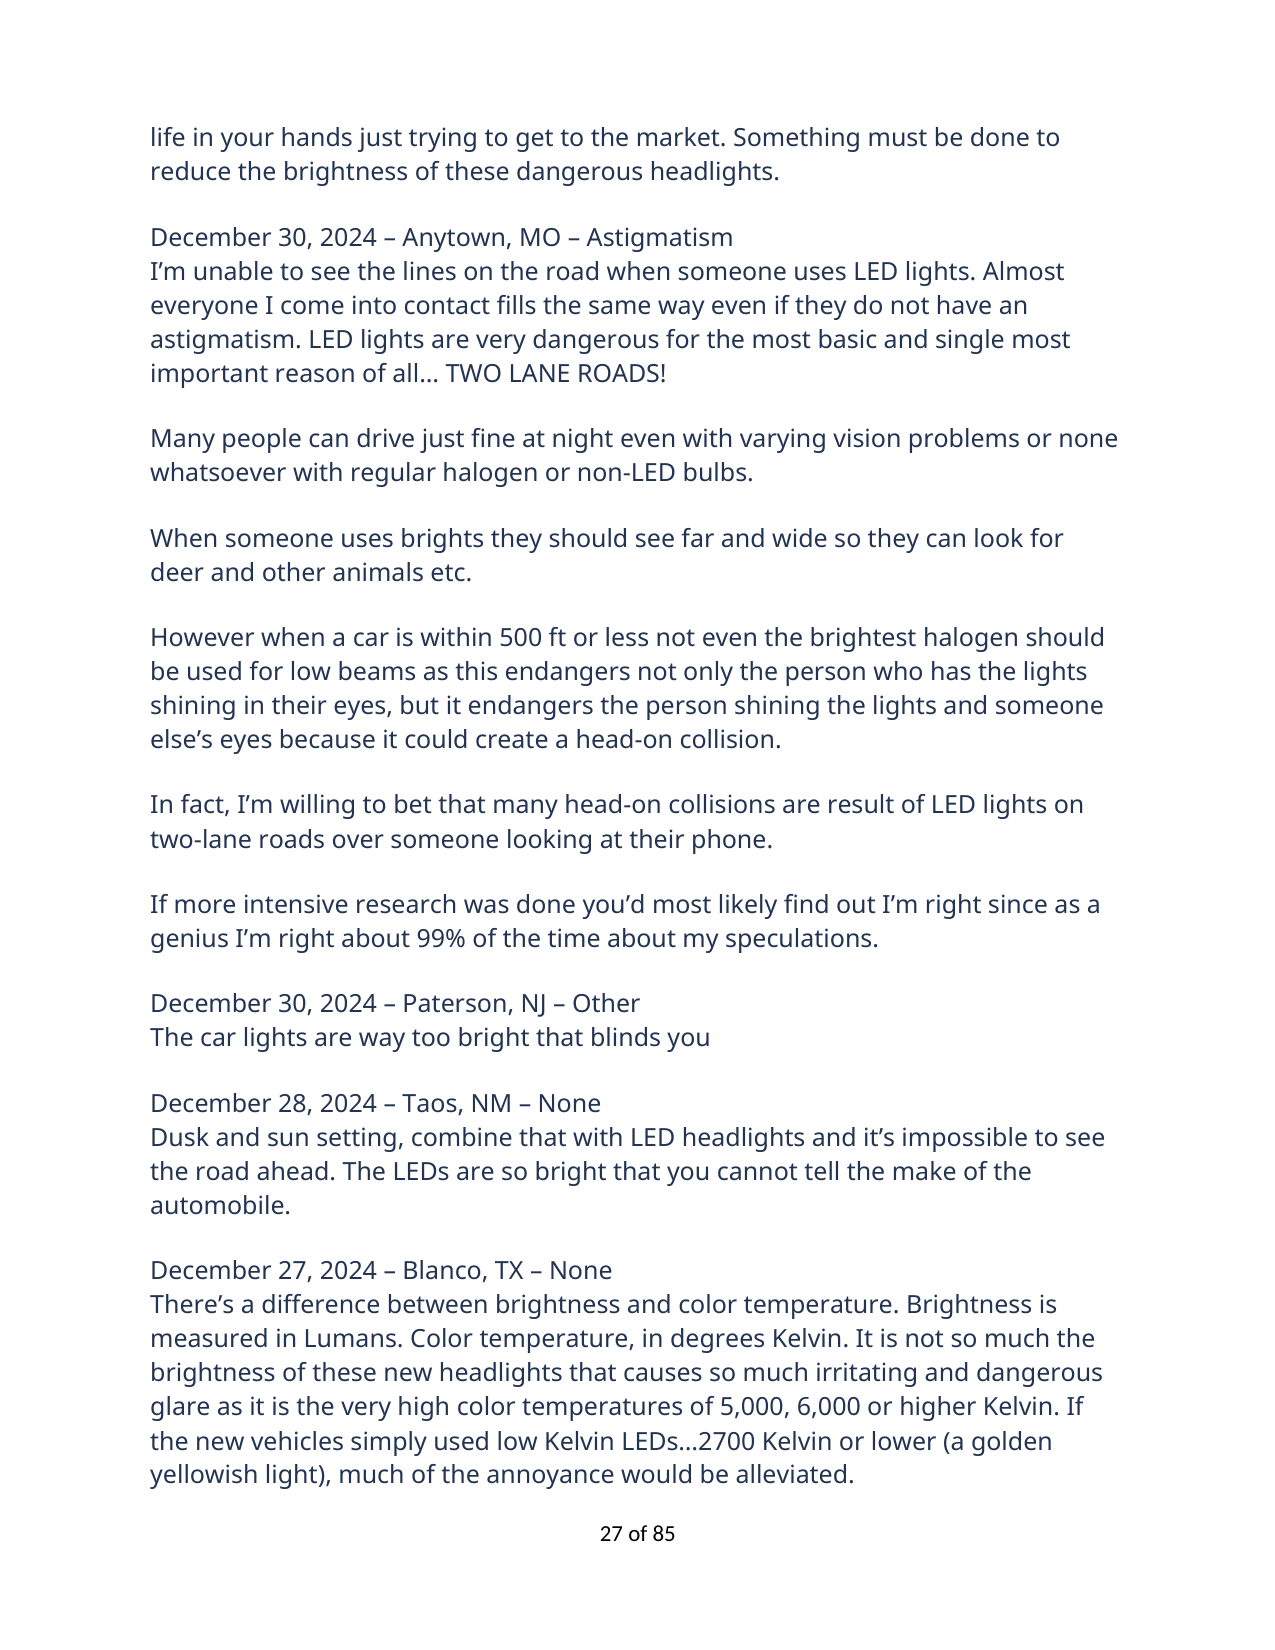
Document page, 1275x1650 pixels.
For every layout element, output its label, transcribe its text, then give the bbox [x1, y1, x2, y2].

text Many people can drive just fine at night even with varying vision problems or none whatsoever with regular halogen or non-LED bulbs. [150, 421, 1125, 489]
text If more intensive research was done you’d most likely find out I’m right since as a genius I’m right about 99% of the time about my speculations. [150, 887, 1125, 955]
text In fact, I’m willing to bet that many head-on collisions are result of LED lights on two-lane roads over someone looking at their phone. [150, 787, 1125, 855]
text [150, 120, 1125, 188]
text However when a car is within 500 ft or less not even the brightest halogen should be used for low beams as this endangers not only the person who has the lights shining in their eyes, but it endangers the person shining the lights and someone else’s eyes because it could create a head-on collision. [150, 620, 1125, 756]
text December 28, 2024 – Taos, NM – None Dusk and sun setting, combine that with LED headlights and it’s impossible to see the road ahead. The LEDs are so bright that you cannot tell the make of the automobile. [150, 1085, 1125, 1222]
text December 30, 2024 – Anytown, MO – Astigmatism I’m unable to see the lines on the road when someone uses LED lights. Almost everyone I come into contact fills the same way even if they do not have an astigmatism. LED lights are very dangerous for the most basic and single most important reason of all… TWO LANE ROADS! [150, 219, 1125, 390]
text December 27, 2024 – Blanco, TX – None There’s a difference between brightness and color temperature. Brightness is measured in Lumans. Color temperature, in degrees Kelvin. It is not so much the brightness of these new headlights that causes so much irritating and dangerous glare as it is the very high color temperatures of 5,000, 6,000 or higher Kelvin. If the new vehicles simply used low Kelvin LEDs…2700 Kelvin or lower (a golden yellowish light), much of the annoyance would be alleviated. [150, 1253, 1125, 1491]
text December 30, 2024 – Paterson, NJ – Other The car lights are way too bright that blinds you [150, 986, 1125, 1054]
text When someone uses brights they should see far and wide so they can look for deer and other animals etc. [150, 520, 1125, 588]
